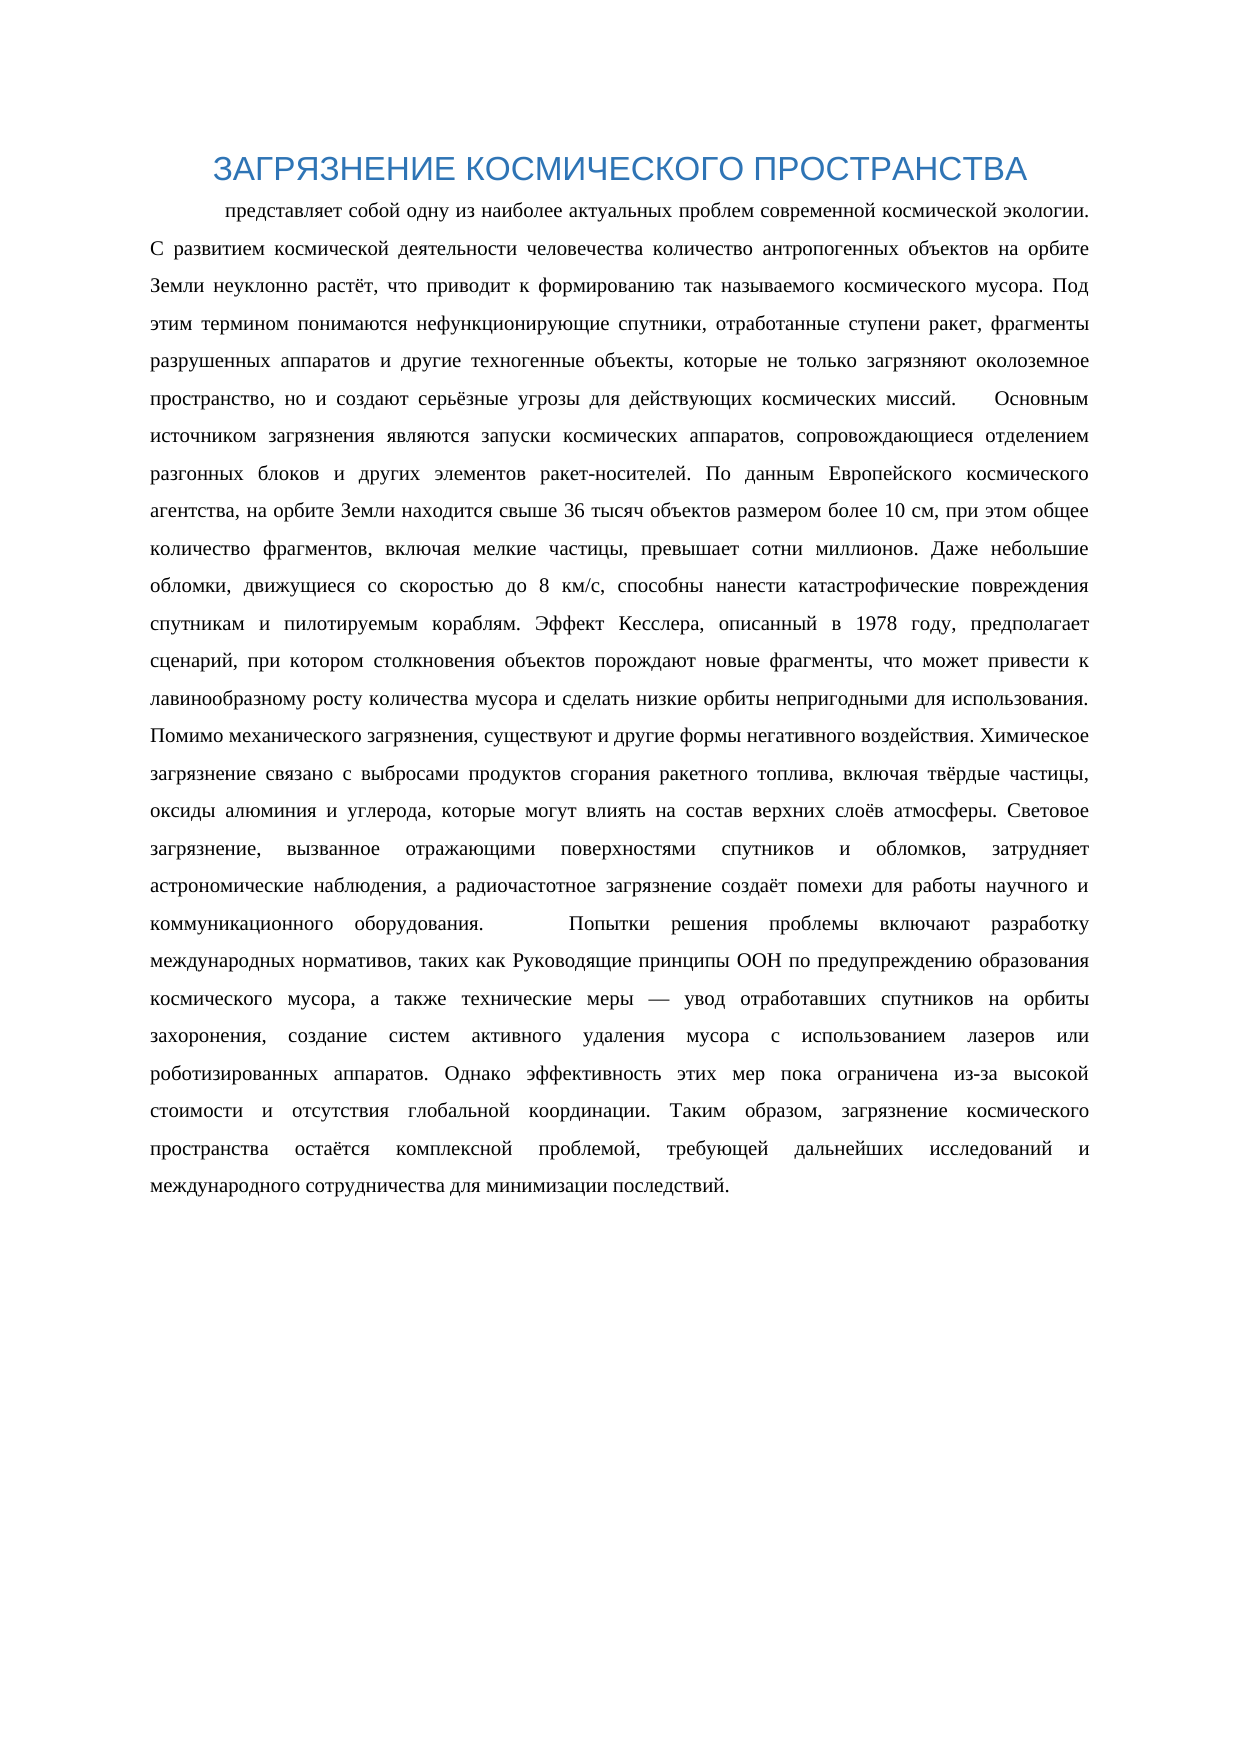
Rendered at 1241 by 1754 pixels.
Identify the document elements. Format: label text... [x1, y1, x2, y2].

subtitle ЗАГРЯЗНЕНИЕ КОСМИЧЕСКОГО ПРОСТРАНСТВА [150, 150, 1090, 187]
text представляет собой одну из наиболее актуальных проблем современной космической экологии. С развитием космической деятельности человечества количество антропогенных объектов на орбите Земли неуклонно растёт, что приводит к формированию так называемого космического мусора. Под этим термином понимаются нефункционирующие спутники, отработанные ступени ракет, фрагменты разрушенных аппаратов и другие техногенные объекты, которые не только загрязняют околоземное пространство, но и создают серьёзные угрозы для действующих космических миссий. Основным источником загрязнения являются запуски космических аппаратов, сопровождающиеся отделением разгонных блоков и других элементов ракет-носителей. По данным Европейского космического агентства, на орбите Земли находится свыше 36 тысяч объектов размером более 10 см, при этом общее количество фрагментов, включая мелкие частицы, превышает сотни миллионов. Даже небольшие обломки, движущиеся со скоростью до 8 км/с, способны нанести катастрофические повреждения спутникам и пилотируемым кораблям. Эффект Кесслера, описанный в 1978 году, предполагает сценарий, при котором столкновения объектов порождают новые фрагменты, что может привести к лавинообразному росту количества мусора и сделать низкие орбиты непригодными для использования. Помимо механического загрязнения, существуют и другие формы негативного воздействия. Химическое загрязнение связано с выбросами продуктов сгорания ракетного топлива, включая твёрдые частицы, оксиды алюминия и углерода, которые могут влиять на состав верхних слоёв атмосферы. Световое загрязнение, вызванное отражающими поверхностями спутников и обломков, затрудняет астрономические наблюдения, а радиочастотное загрязнение создаёт помехи для работы научного и коммуникационного оборудования. Попытки решения проблемы включают разработку международных нормативов, таких как Руководящие принципы ООН по предупреждению образования космического мусора, а также технические меры — увод отработавших спутников на орбиты захоронения, создание систем активного удаления мусора с использованием лазеров или роботизированных аппаратов. Однако эффективность этих мер пока ограничена из-за высокой стоимости и отсутствия глобальной координации. Таким образом, загрязнение космического пространства остаётся комплексной проблемой, требующей дальнейших исследований и международного сотрудничества для минимизации последствий. [150, 187, 1090, 1200]
